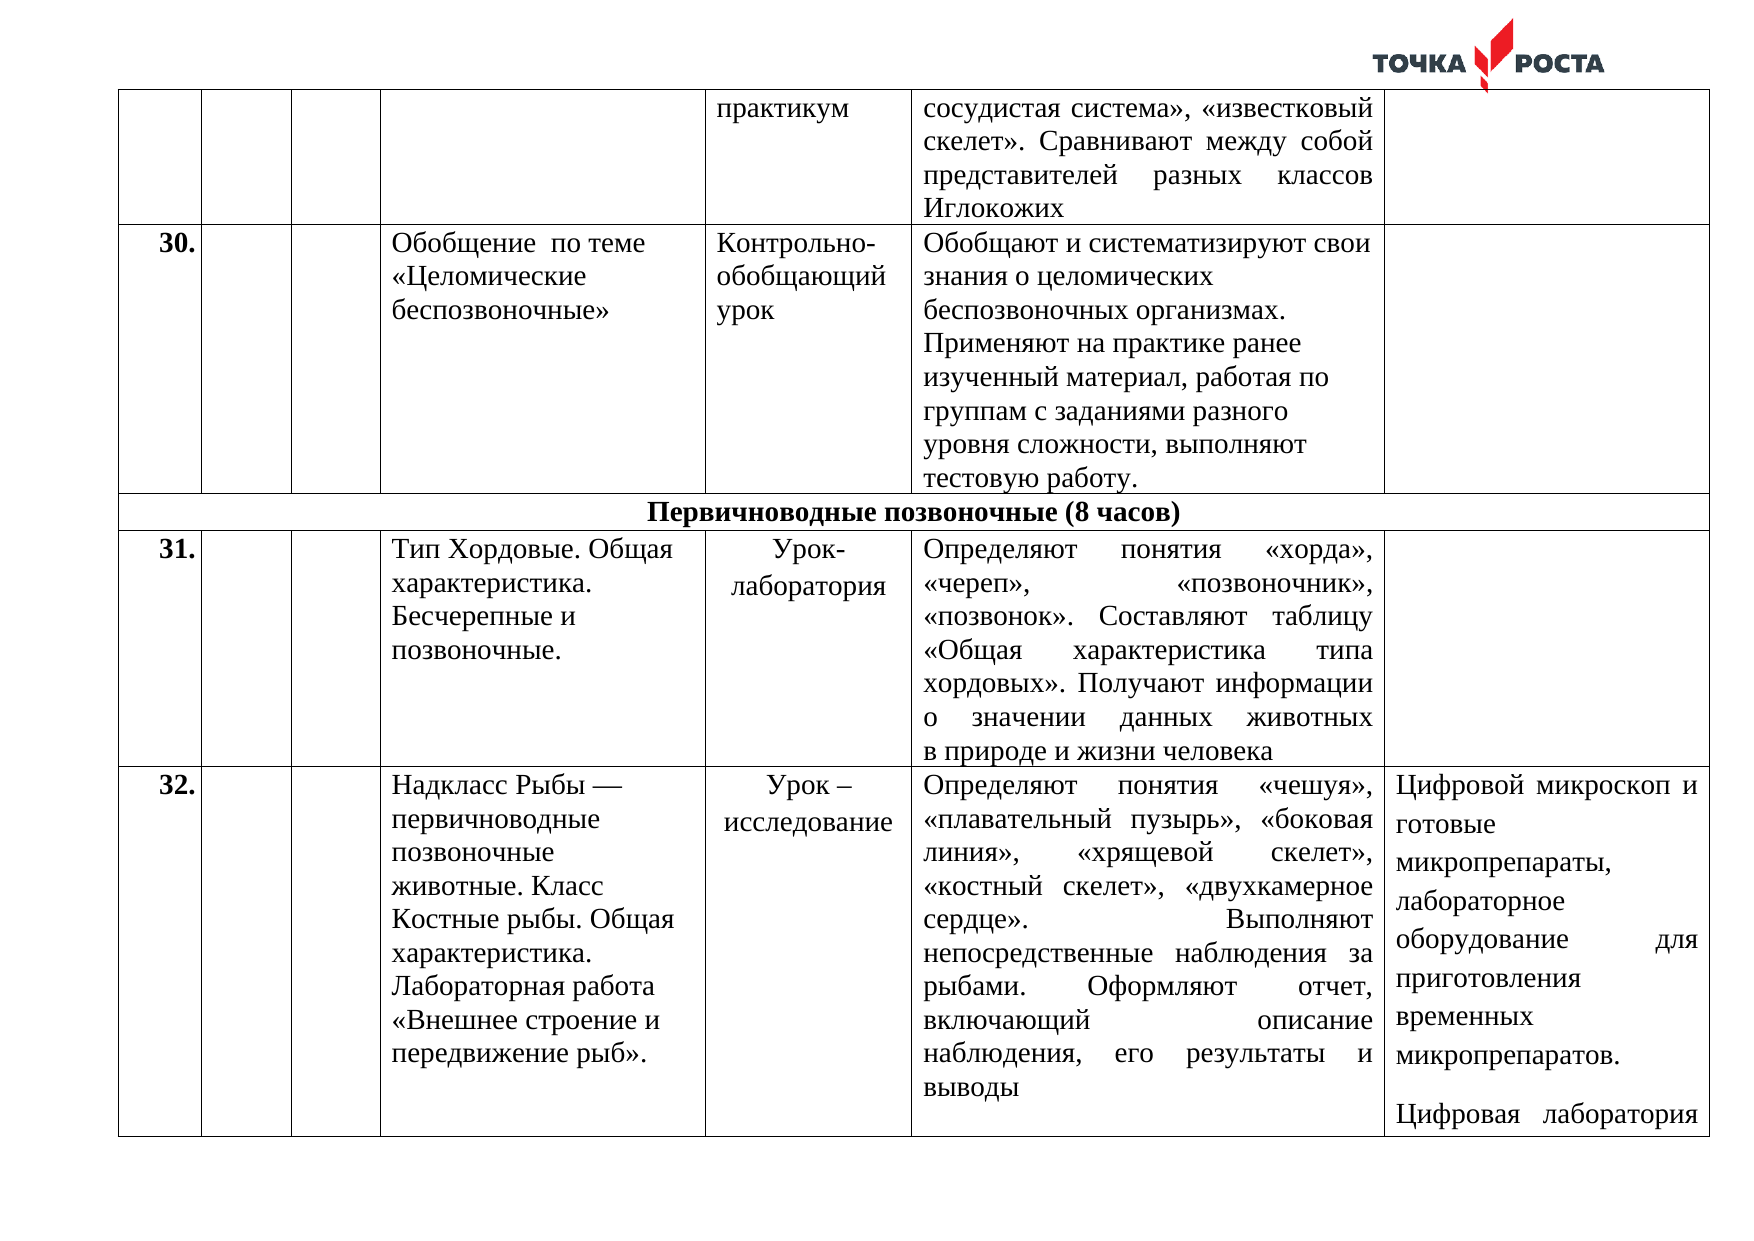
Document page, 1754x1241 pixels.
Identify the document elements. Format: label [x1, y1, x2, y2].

picture [1336, 0, 1637, 89]
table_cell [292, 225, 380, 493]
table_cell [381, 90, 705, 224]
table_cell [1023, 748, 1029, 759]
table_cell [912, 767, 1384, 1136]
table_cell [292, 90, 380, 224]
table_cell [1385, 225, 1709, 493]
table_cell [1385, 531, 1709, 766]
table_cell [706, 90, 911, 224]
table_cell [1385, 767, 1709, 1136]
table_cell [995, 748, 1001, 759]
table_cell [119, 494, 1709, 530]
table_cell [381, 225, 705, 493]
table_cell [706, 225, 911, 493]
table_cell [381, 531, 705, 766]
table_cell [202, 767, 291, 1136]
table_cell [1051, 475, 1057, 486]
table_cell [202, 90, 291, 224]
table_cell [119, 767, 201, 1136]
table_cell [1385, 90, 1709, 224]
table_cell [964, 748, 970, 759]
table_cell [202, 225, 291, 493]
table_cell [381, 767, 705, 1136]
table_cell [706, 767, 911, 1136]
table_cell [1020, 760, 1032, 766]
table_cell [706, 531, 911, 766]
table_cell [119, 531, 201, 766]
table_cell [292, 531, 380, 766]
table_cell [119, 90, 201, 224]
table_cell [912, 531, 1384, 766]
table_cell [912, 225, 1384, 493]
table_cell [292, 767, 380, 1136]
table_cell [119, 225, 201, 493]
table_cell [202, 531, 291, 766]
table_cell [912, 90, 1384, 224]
